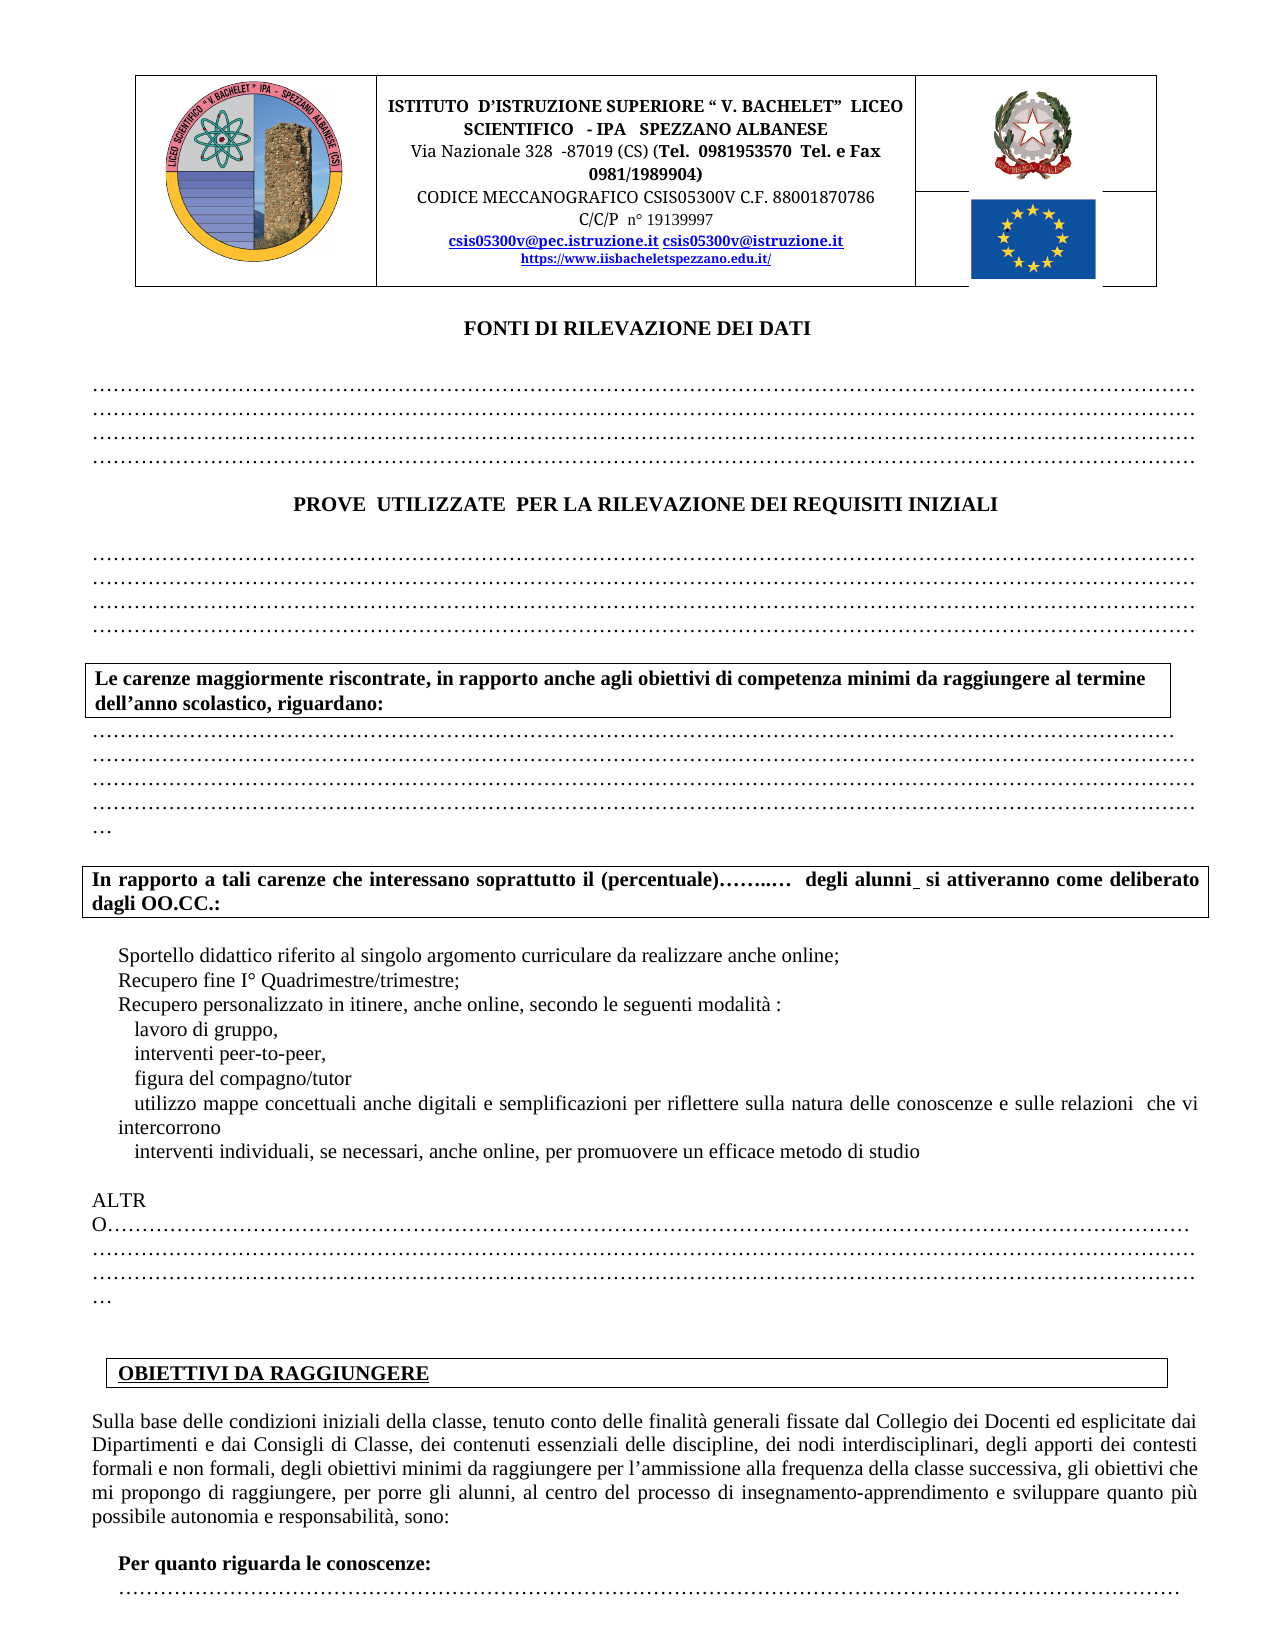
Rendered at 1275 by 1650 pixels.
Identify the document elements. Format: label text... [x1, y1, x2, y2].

subtitle interventi peer-to-peer, [118, 1041, 1200, 1065]
text Per quanto riguarda le conoscenze: [118, 1552, 1200, 1575]
picture [968, 191, 1103, 287]
subtitle Recupero personalizzato in itinere, anche online, secondo le seguenti modalità : [118, 992, 1200, 1016]
text FONTI DI RILEVAZIONE DEI DATI [280, 316, 995, 340]
text ALTRO……………………………………………………………………………………………………………………………………………………………………………………………………………………………………………………………………………………………………………………………………………………………………………………………………………………………………… [92, 1188, 1200, 1308]
text PROVE UTILIZZATE PER LA RILEVAZIONE DEI REQUISITI INIZIALI [92, 468, 1200, 516]
subtitle interventi individuali, se necessari, anche online, per promuovere un efficace metodo di studio [118, 1139, 1200, 1163]
subtitle utilizzo mappe concettuali anche digitali e semplificazioni per riflettere sulla natura delle conoscenze e sulle relazioni che vi intercorrono [118, 1091, 1200, 1139]
picture [977, 87, 1095, 180]
subtitle Recupero fine I° Quadrimestre/trimestre; [118, 968, 1200, 992]
text Le carenze maggiormente riscontrate, in rapporto anche agli obiettivi di competenza minimi da raggiungere al termine dell’anno scolastico, riguardano: [86, 664, 1170, 717]
picture [165, 77, 346, 262]
subtitle lavoro di gruppo, [118, 1017, 1200, 1041]
subtitle OBIETTIVI DA RAGGIUNGERE [118, 1361, 1200, 1385]
text In rapporto a tali carenze che interessano soprattutto il (percentuale)……..… degli alunni si attiveranno come deliberato dagli OO.CC.: [83, 867, 1208, 917]
subtitle figura del compagno/tutor [118, 1066, 1200, 1090]
subtitle Sportello didattico riferito al singolo argomento curriculare da realizzare anche online; [118, 943, 1200, 967]
text Sulla base delle condizioni iniziali della classe, tenuto conto delle finalità generali fissate dal Collegio dei Docenti ed esplicitate dai Dipartimenti e dai Consigli di Classe, dei contenuti essenziali delle discipline, dei nodi interdisciplinari, degli apporti dei contesti formali e non formali, degli obiettivi minimi da raggiungere per l’ammissione alla frequenza della classe successiva, gli obiettivi che mi propongo di raggiungere, per porre gli alunni, al centro del processo di insegnamento-apprendimento e sviluppare quanto più possibile autonomia e responsabilità, sono: [92, 1409, 1200, 1528]
